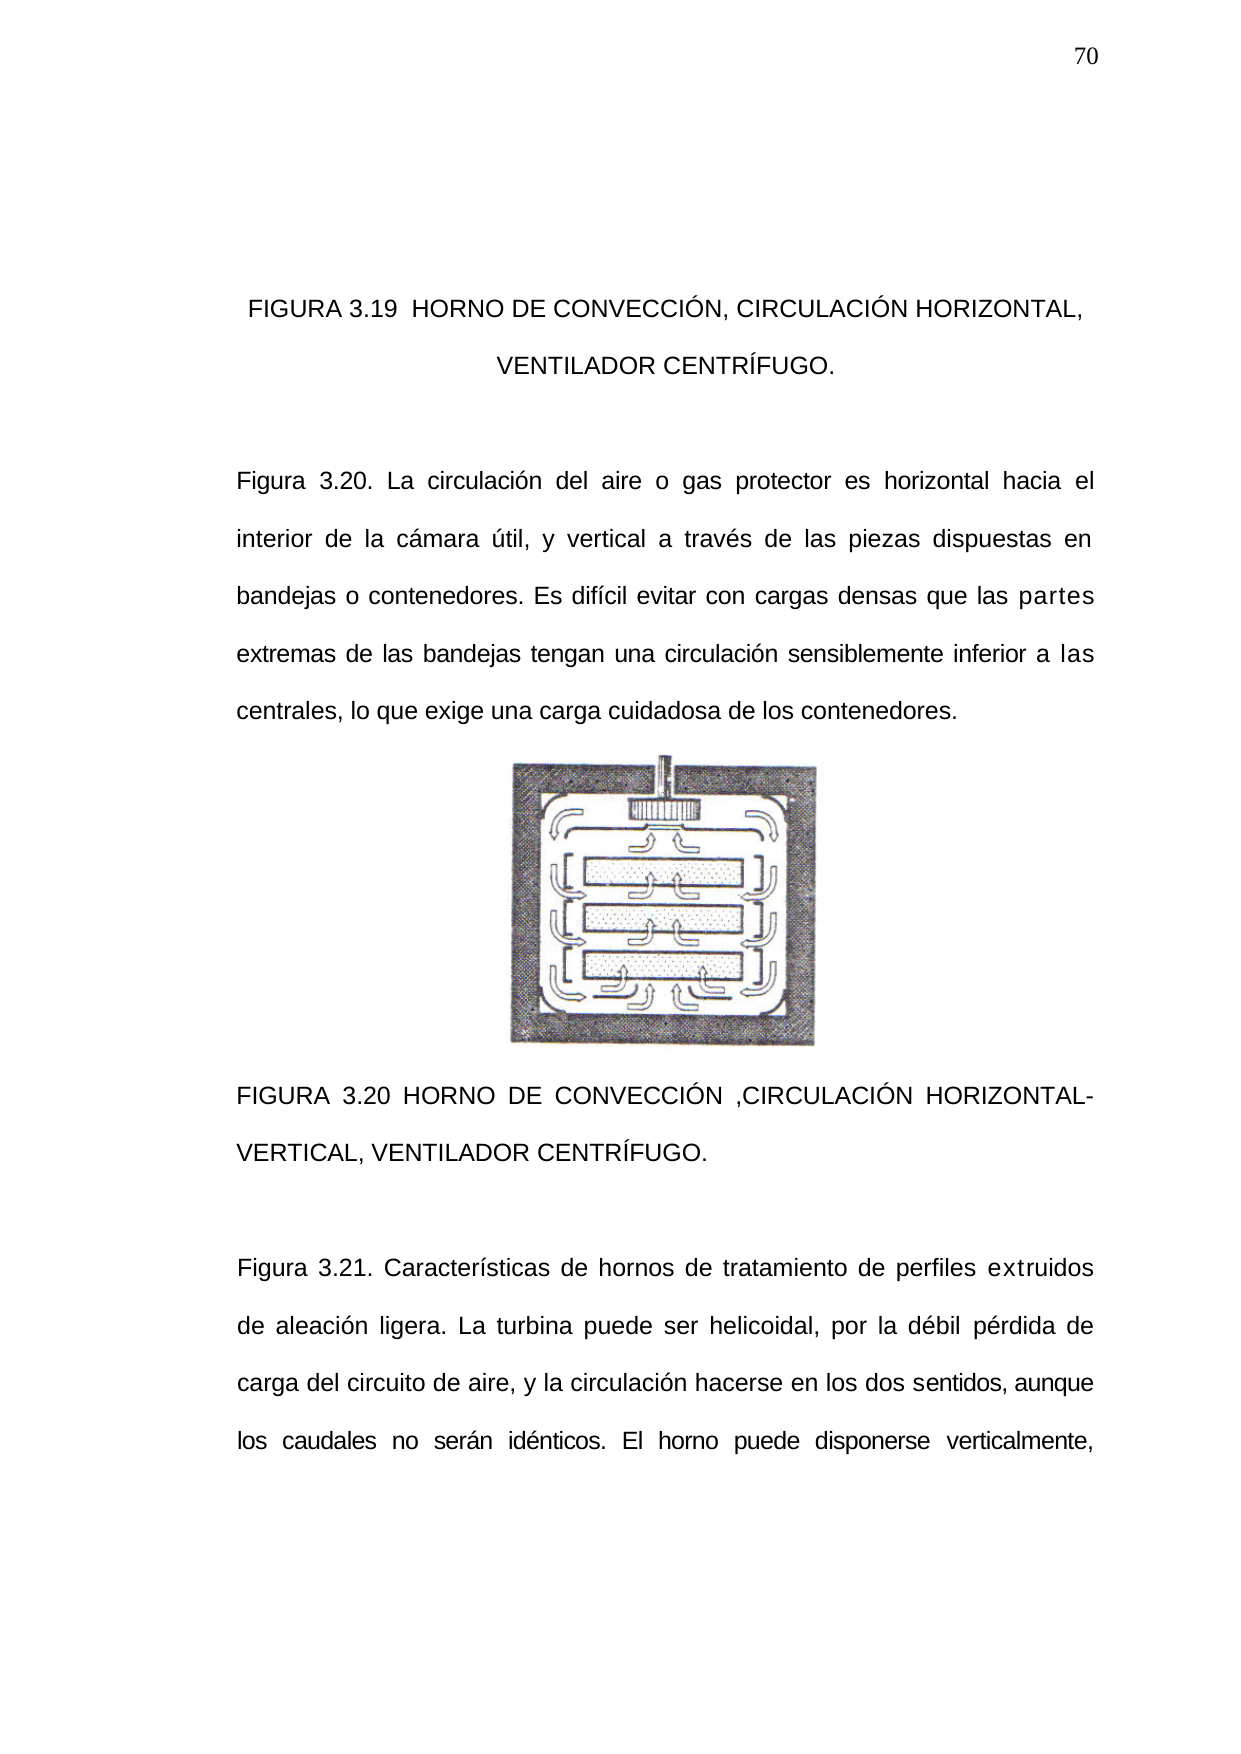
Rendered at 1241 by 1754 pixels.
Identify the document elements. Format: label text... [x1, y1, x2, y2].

text Figura Horno de convección, circulación horizontal, ventilador centrífugo. [236, 294, 1095, 380]
text Figura Horno de convección ,circulación horizontal-vertical, ventilador centrífugo. [236, 1081, 1094, 1167]
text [237, 1253, 1094, 1454]
text Figura 3.20. La circulación del aire o gas protector es horizontal hacia el interior de la cámara útil, y vertical a través de las piezas dispuestas en bandejas o contenedores. Es difícil evitar con cargas densas que las partes extremas de las bandejas tengan una circulación sensiblemente inferior a las centrales, lo que exige una carga cuidadosa de los contenedores. [236, 466, 1094, 725]
picture [506, 753, 825, 1052]
